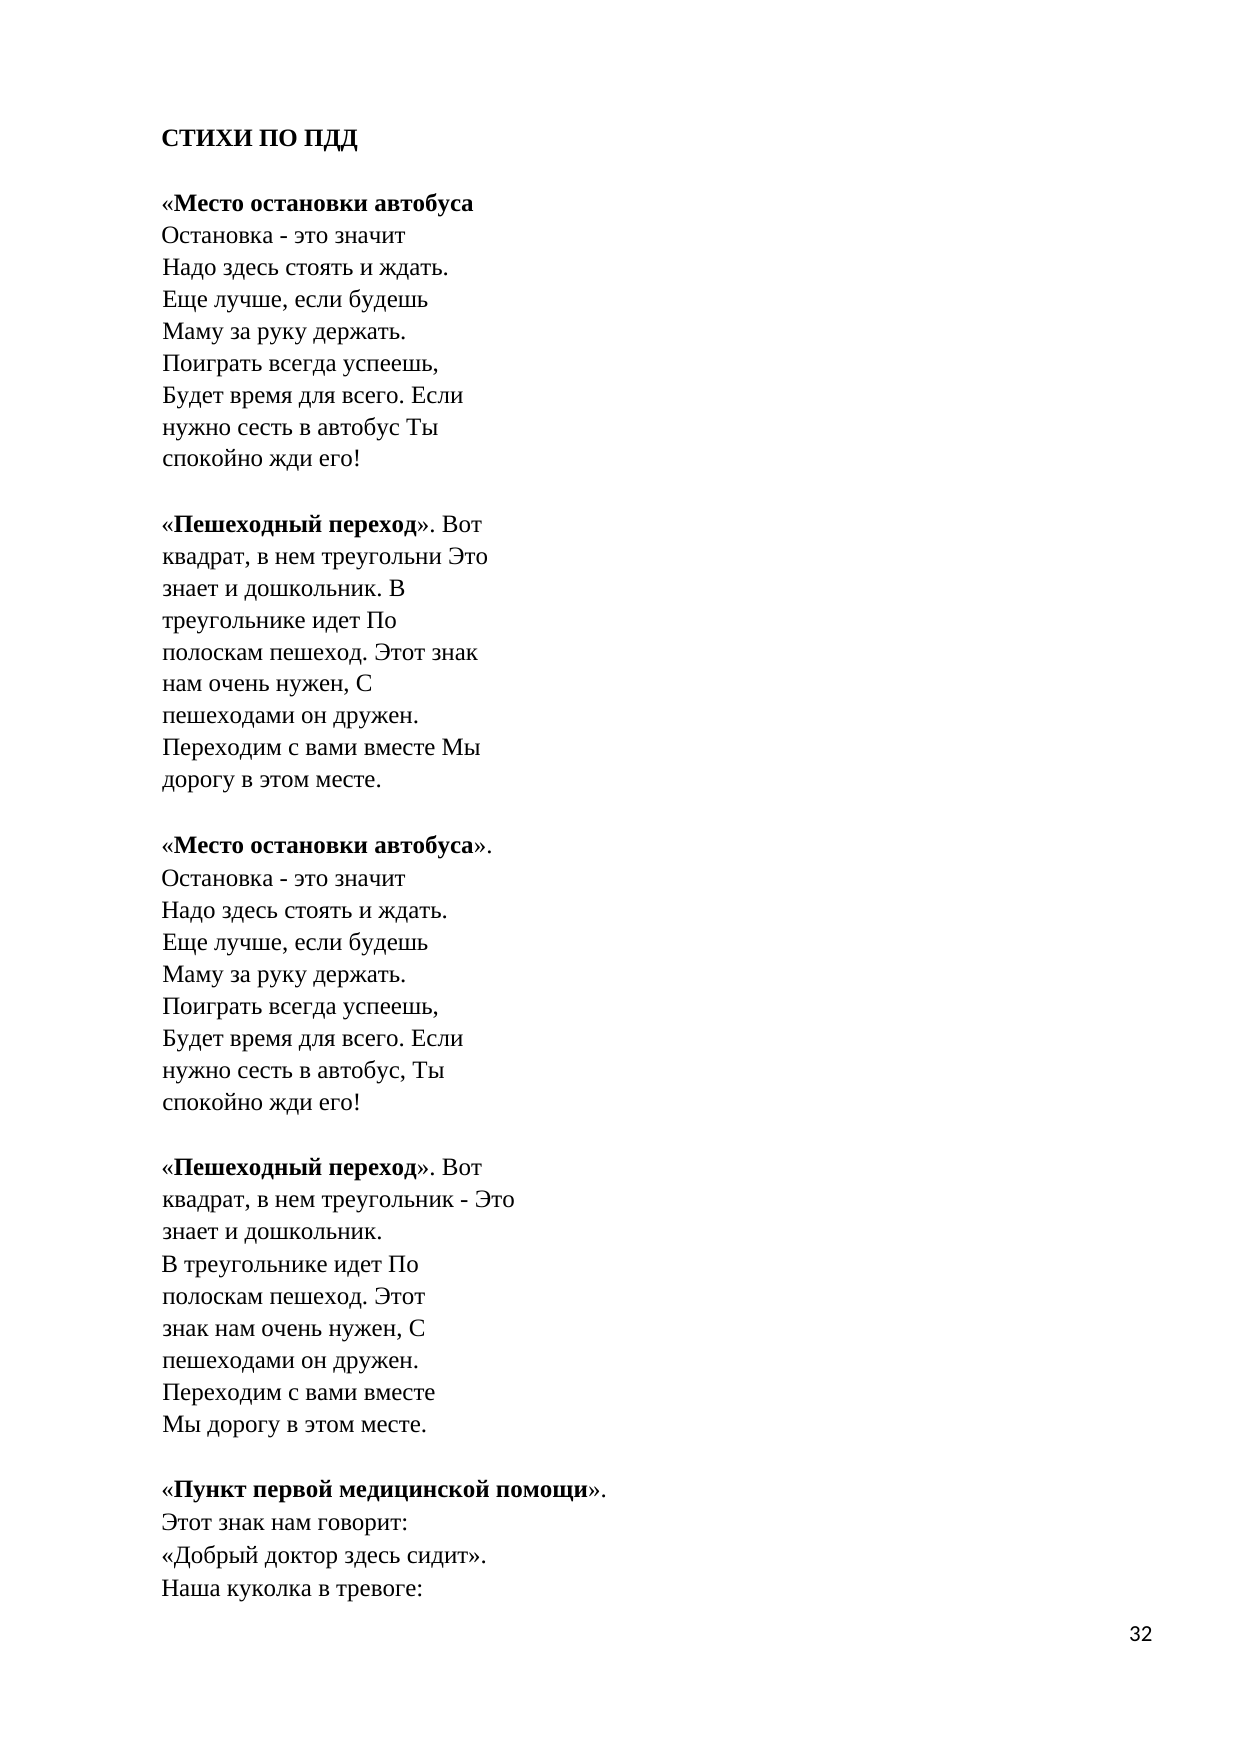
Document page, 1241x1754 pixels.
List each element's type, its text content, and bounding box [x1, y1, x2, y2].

text «Пешеходный переход». Вот квадрат, в нем треугольни Это знает и дошкольник. В треугольнике идет По полоскам пешеход. Этот знак нам очень нужен, С пешеходами он дружен. Переходим с вами вместе Мы дорогу в этом месте. [161, 509, 489, 793]
text «Место остановки автобуса». [161, 830, 1151, 858]
text Этот знак нам говорит: [161, 1507, 1151, 1536]
text В треугольнике идет По полоскам пешеход. Этот знак нам очень нужен, С пешеходами он дружен. Переходим с вами вместе Мы дорогу в этом месте. [161, 1249, 460, 1437]
text Надо здесь стоять и ждать. Еще лучше, если будешь Маму за руку держать. Поиграть всегда успеешь, Будет время для всего. Если нужно сесть в автобус, Ты спокойно жди его! [161, 896, 465, 1116]
text «Добрый доктор здесь сидит». [161, 1540, 1151, 1569]
text «Пешеходный переход». Вот квадрат, в нем треугольник - Это знает и дошкольник. [161, 1152, 516, 1245]
text СТИХИ ПО ПДД [161, 123, 1151, 151]
text Остановка - это значит [161, 863, 1151, 891]
text Наша куколка в тревоге: [161, 1573, 1151, 1602]
text Остановка - это значит Надо здесь стоять и ждать. Еще лучше, если будешь Маму за руку держать. Поиграть всегда успеешь, Будет время для всего. Если нужно сесть в автобус Ты спокойно жди его! [161, 220, 464, 472]
text «Место остановки автобуса [161, 188, 1151, 216]
text «Пункт первой медицинской помощи». [161, 1474, 1151, 1503]
